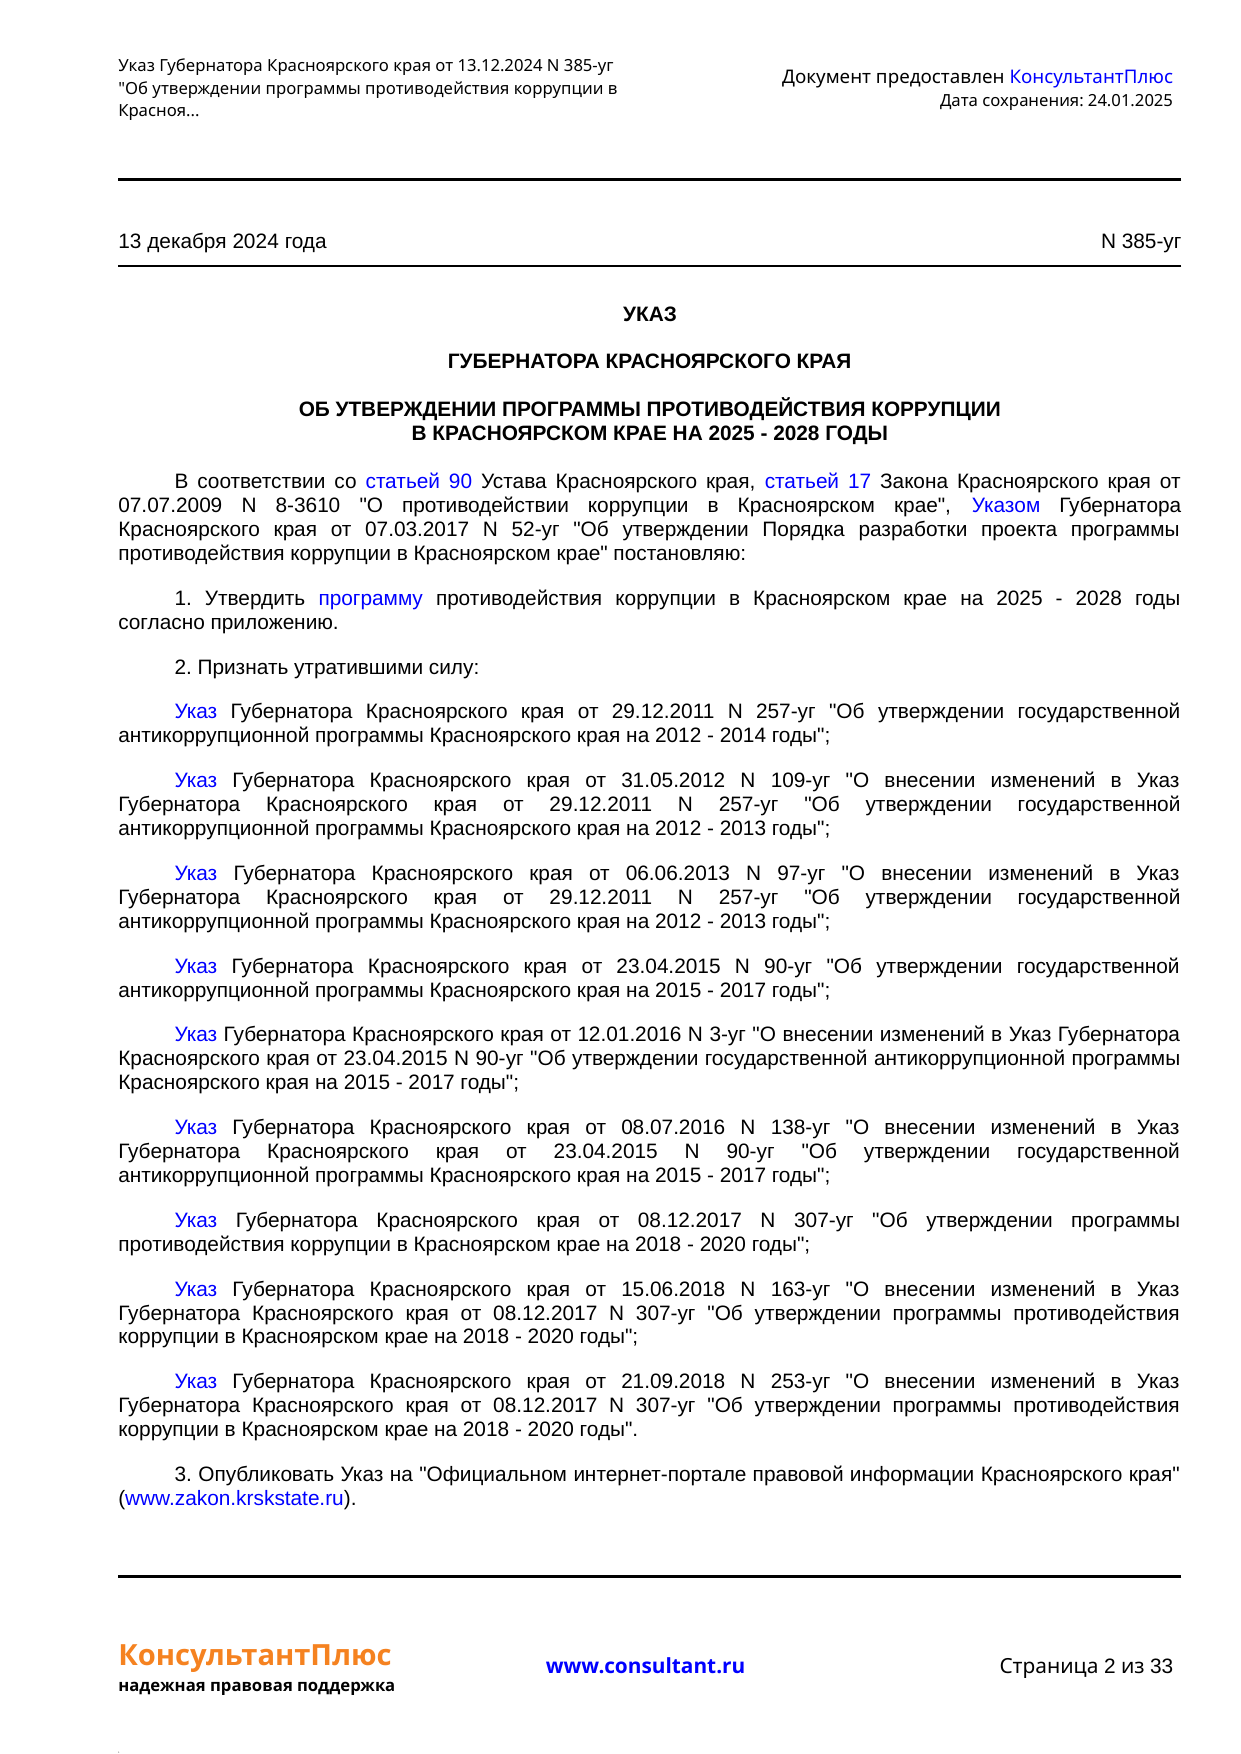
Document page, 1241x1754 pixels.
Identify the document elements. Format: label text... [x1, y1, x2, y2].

text В соответствии со статьей 90 Устава Красноярского края, статьей 17 Закона Красноярского края от 07.07.2009 N 8-3610 "О противодействии коррупции в Красноярском крае", Указом Губернатора Красноярского края от 07.03.2017 N 52-уг "Об утверждении Порядка разработки проекта программы противодействия коррупции в Красноярском крае" постановляю: [118, 469, 1181, 565]
text Указ Губернатора Красноярского края от 23.04.2015 N 90-уг "Об утверждении государственной антикоррупционной программы Красноярского края на 2015 - 2017 годы"; [118, 953, 1181, 1001]
text 3. Опубликовать Указ на "Официальном интернет-портале правовой информации Красноярского края" (www.zakon.krskstate.ru). [118, 1462, 1181, 1510]
title ГУБЕРНАТОРА КРАСНОЯРСКОГО КРАЯ [118, 349, 1181, 373]
text Указ Губернатора Красноярского края от 08.07.2016 N 138-уг "О внесении изменений в Указ Губернатора Красноярского края от 23.04.2015 N 90-уг "Об утверждении государственной антикоррупционной программы Красноярского края на 2015 - 2017 годы"; [118, 1115, 1181, 1187]
title В КРАСНОЯРСКОМ КРАЕ НА 2025 - 2028 ГОДЫ [118, 421, 1181, 445]
title ОБ УТВЕРЖДЕНИИ ПРОГРАММЫ ПРОТИВОДЕЙСТВИЯ КОРРУПЦИИ [118, 397, 1181, 421]
title УКАЗ [118, 301, 1181, 325]
table_header N 385-уг [650, 229, 1181, 253]
text Указ Губернатора Красноярского края от 08.12.2017 N 307-уг "Об утверждении программы противодействия коррупции в Красноярском крае на 2018 - 2020 годы"; [118, 1208, 1181, 1256]
text Указ Губернатора Красноярского края от 06.06.2013 N 97-уг "О внесении изменений в Указ Губернатора Красноярского края от 29.12.2011 N 257-уг "Об утверждении государственной антикоррупционной программы Красноярского края на 2012 - 2013 годы"; [118, 861, 1181, 933]
text 2. Признать утратившими силу: [118, 654, 1181, 678]
text 1. Утвердить программу противодействия коррупции в Красноярском крае на 2025 - 2028 годы согласно приложению. [118, 586, 1181, 634]
table_header 13 декабря 2024 года [118, 229, 649, 253]
text Указ Губернатора Красноярского края от 31.05.2012 N 109-уг "О внесении изменений в Указ Губернатора Красноярского края от 29.12.2011 N 257-уг "Об утверждении государственной антикоррупционной программы Красноярского края на 2012 - 2013 годы"; [118, 768, 1181, 840]
text Указ Губернатора Красноярского края от 12.01.2016 N 3-уг "О внесении изменений в Указ Губернатора Красноярского края от 23.04.2015 N 90-уг "Об утверждении государственной антикоррупционной программы Красноярского края на 2015 - 2017 годы"; [118, 1022, 1181, 1094]
text Указ Губернатора Красноярского края от 15.06.2018 N 163-уг "О внесении изменений в Указ Губернатора Красноярского края от 08.12.2017 N 307-уг "Об утверждении программы противодействия коррупции в Красноярском крае на 2018 - 2020 годы"; [118, 1276, 1181, 1348]
text Указ Губернатора Красноярского края от 21.09.2018 N 253-уг "О внесении изменений в Указ Губернатора Красноярского края от 08.12.2017 N 307-уг "Об утверждении программы противодействия коррупции в Красноярском крае на 2018 - 2020 годы". [118, 1369, 1181, 1441]
text Указ Губернатора Красноярского края от 29.12.2011 N 257-уг "Об утверждении государственной антикоррупционной программы Красноярского края на 2012 - 2014 годы"; [118, 699, 1181, 747]
